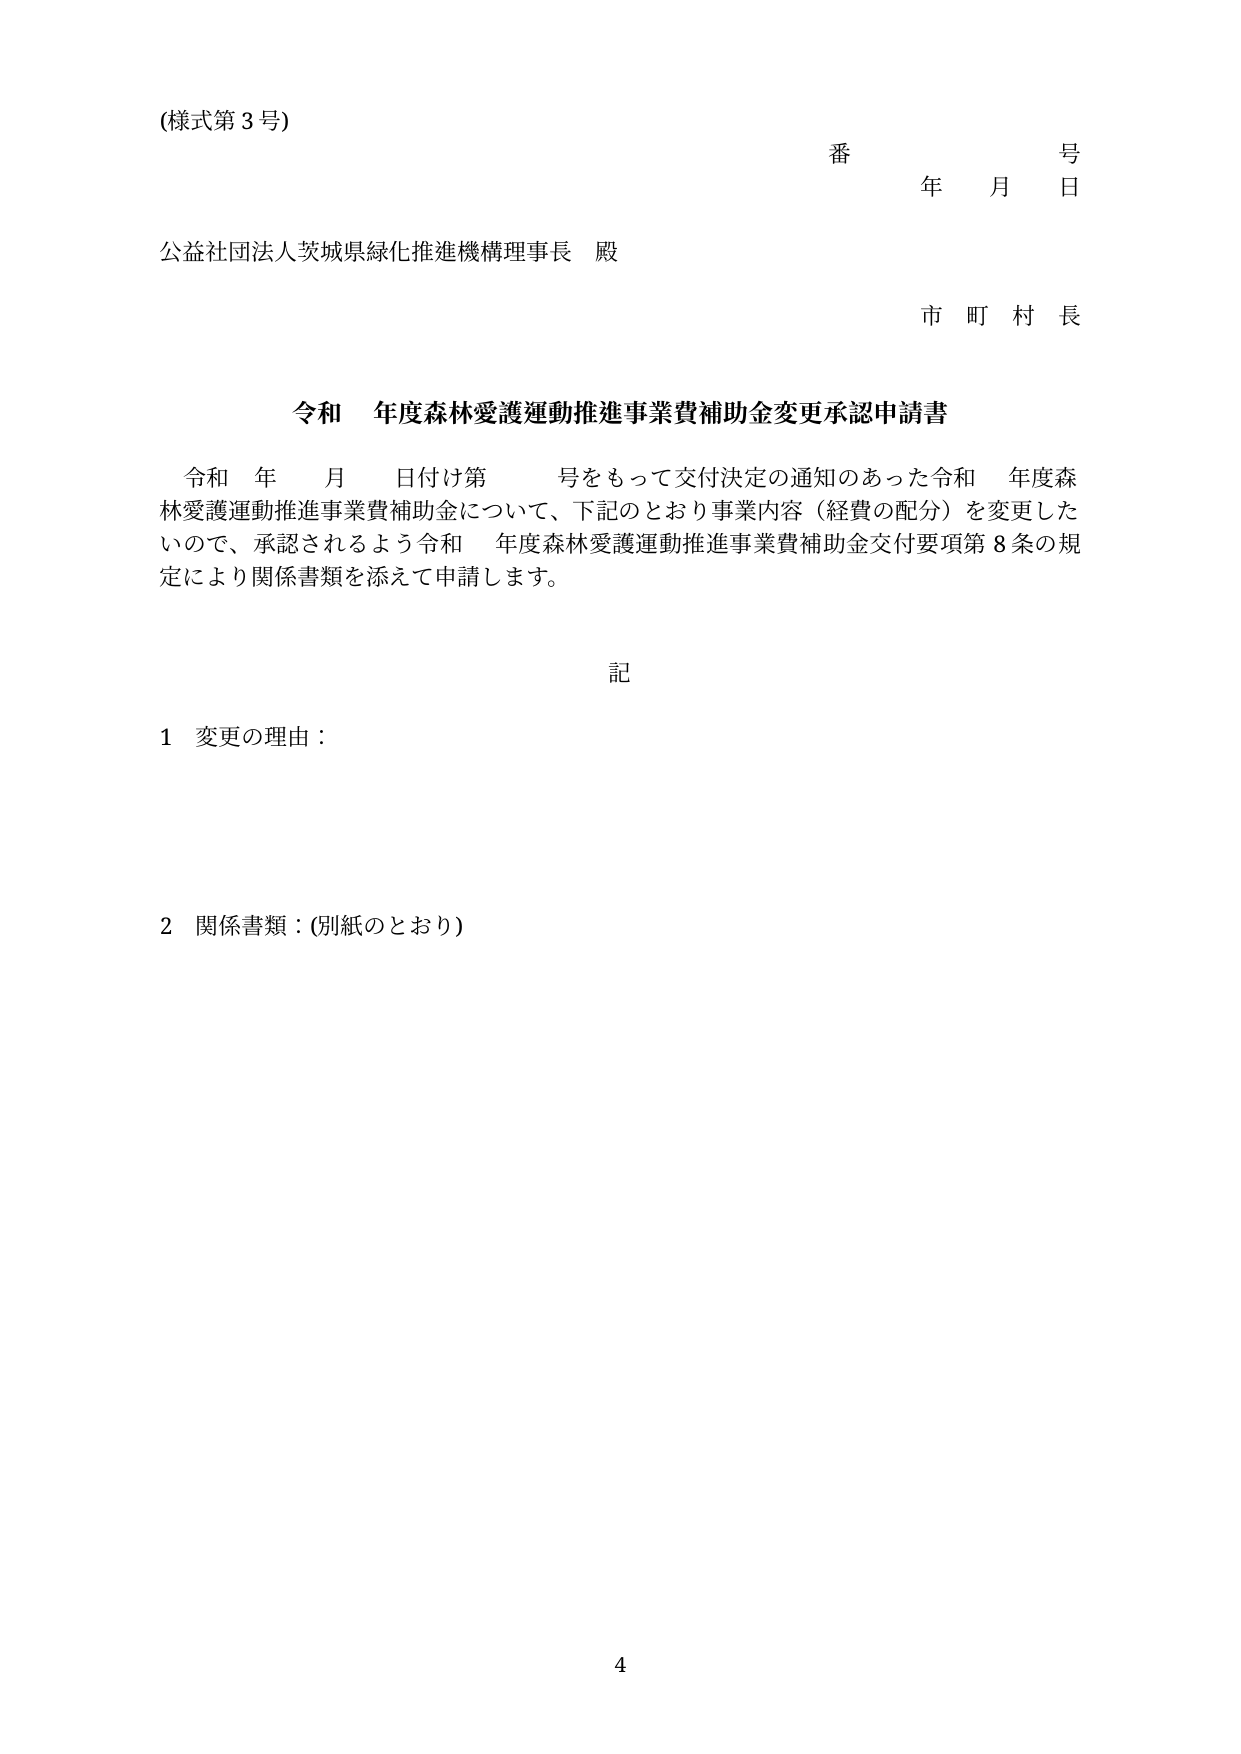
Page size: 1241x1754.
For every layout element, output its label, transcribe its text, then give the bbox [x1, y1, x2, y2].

text 年 月 日 [159, 169, 1081, 202]
text 令和 年度森林愛護運動推進事業費補助金変更承認申請書 [159, 393, 1081, 429]
text 1 変更の理由： [159, 719, 1081, 752]
text (様式第3号) [159, 103, 1081, 137]
text 記 [159, 655, 1081, 688]
text 番 号 [159, 137, 1081, 169]
text 2 関係書類：(別紙のとおり) [159, 908, 1081, 941]
text 市 町 村 長 [159, 298, 1081, 331]
text 令和 年 月 日付け第 号をもって交付決定の通知のあった令和 年度森林愛護運動推進事業費補助金について、下記のとおり事業内容（経費の配分）を変更したいので、承認されるよう令和 年度森林愛護運動推進事業費補助金交付要項第8条の規定により関係書類を添えて申請します。 [159, 460, 1081, 592]
text 公益社団法人茨城県緑化推進機構理事長 殿 [159, 234, 1081, 267]
